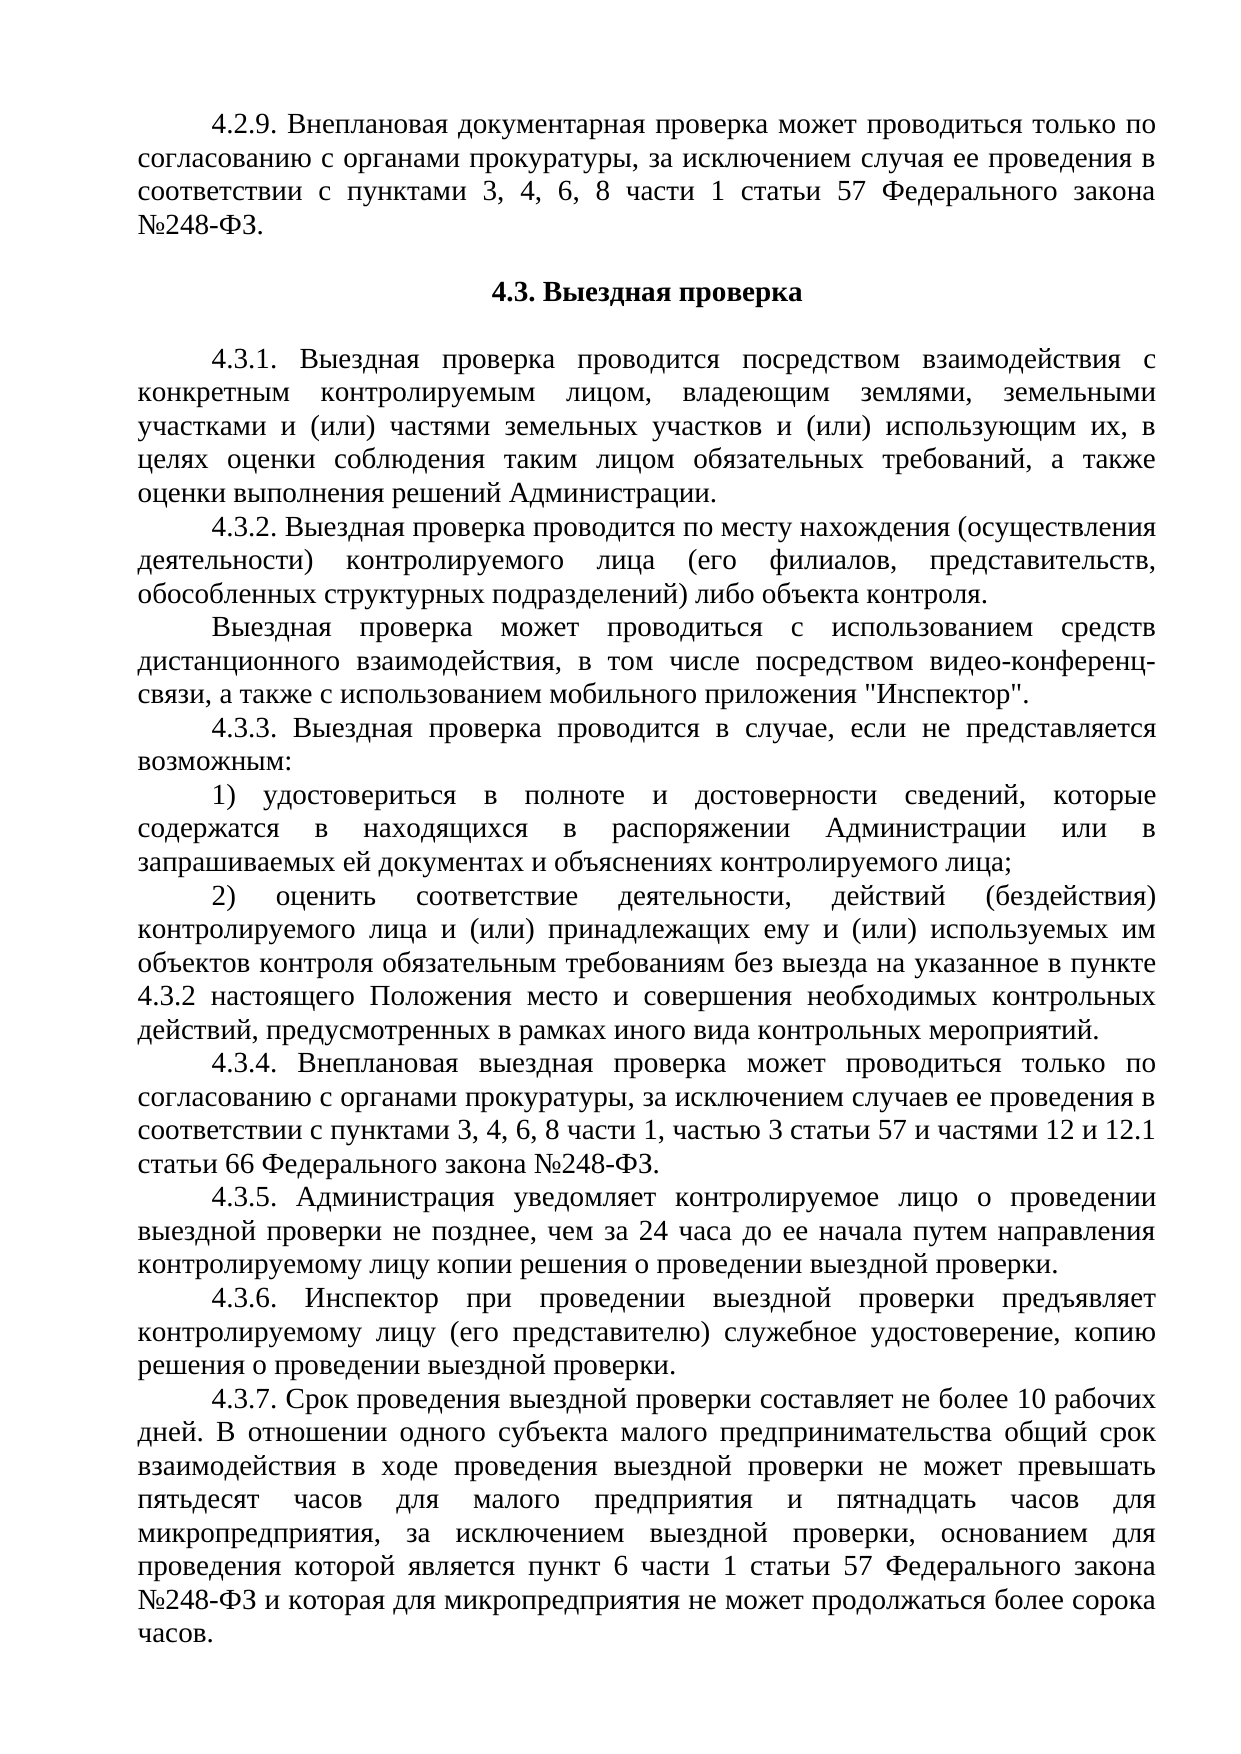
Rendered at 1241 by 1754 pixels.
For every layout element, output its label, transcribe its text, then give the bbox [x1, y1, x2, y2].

text 2) оценить соответствие деятельности, действий (бездействия) контролируемого лица и (или) принадлежащих ему и (или) используемых им объектов контроля обязательным требованиям без выезда на указанное в пункте 4.3.2 настоящего Положения место и совершения необходимых контрольных действий, предусмотренных в рамках иного вида контрольных мероприятий. [137, 878, 1157, 1045]
text 4.3.5. Администрация уведомляет контролируемое лицо о проведении выездной проверки не позднее, чем за 24 часа до ее начала путем направления контролируемому лицу копии решения о проведении выездной проверки. [137, 1179, 1157, 1280]
text 4.3.1. Выездная проверка проводится посредством взаимодействия с конкретным контролируемым лицом, владеющим землями, земельными участками и (или) частями земельных участков и (или) использующим их, в целях оценки соблюдения таким лицом обязательных требований, а также оценки выполнения решений Администрации. [137, 341, 1157, 509]
text 4.3.3. Выездная проверка проводится в случае, если не представляется возможным: [137, 710, 1157, 777]
text 4.2.9. Внеплановая документарная проверка может проводиться только по согласованию с органами прокуратуры, за исключением случая ее проведения в соответствии с пунктами 3, 4, 6, 8 части 1 статьи 57 Федерального закона №248-ФЗ. [137, 106, 1157, 240]
text 4.3.4. Внеплановая выездная проверка может проводиться только по согласованию с органами прокуратуры, за исключением случаев ее проведения в соответствии с пунктами 3, 4, 6, 8 части 1, частью 3 статьи 57 и частями 12 и 12.1 статьи 66 Федерального закона №248-ФЗ. [137, 1045, 1157, 1179]
text 4.3. Выездная проверка [137, 274, 1157, 307]
text 4.3.2. Выездная проверка проводится по месту нахождения (осуществления деятельности) контролируемого лица (его филиалов, представительств, обособленных структурных подразделений) либо объекта контроля. [137, 509, 1157, 609]
text 4.3.7. Срок проведения выездной проверки составляет не более 10 рабочих дней. В отношении одного субъекта малого предпринимательства общий срок взаимодействия в ходе проведения выездной проверки не может превышать пятьдесят часов для малого предприятия и пятнадцать часов для микропредприятия, за исключением выездной проверки, основанием для проведения которой является пункт 6 части 1 статьи 57 Федерального закона №248-ФЗ и которая для микропредприятия не может продолжаться более сорока часов. [137, 1381, 1157, 1649]
text 4.3.6. Инспектор при проведении выездной проверки предъявляет контролируемому лицу (его представителю) служебное удостоверение, копию решения о проведении выездной проверки. [137, 1280, 1157, 1381]
text 1) удостовериться в полноте и достоверности сведений, которые содержатся в находящихся в распоряжении Администрации или в запрашиваемых ей документах и объяснениях контролируемого лица; [137, 777, 1157, 878]
text Выездная проверка может проводиться с использованием средств дистанционного взаимодействия, в том числе посредством видео-конференц-связи, а также с использованием мобильного приложения "Инспектор". [137, 609, 1157, 710]
